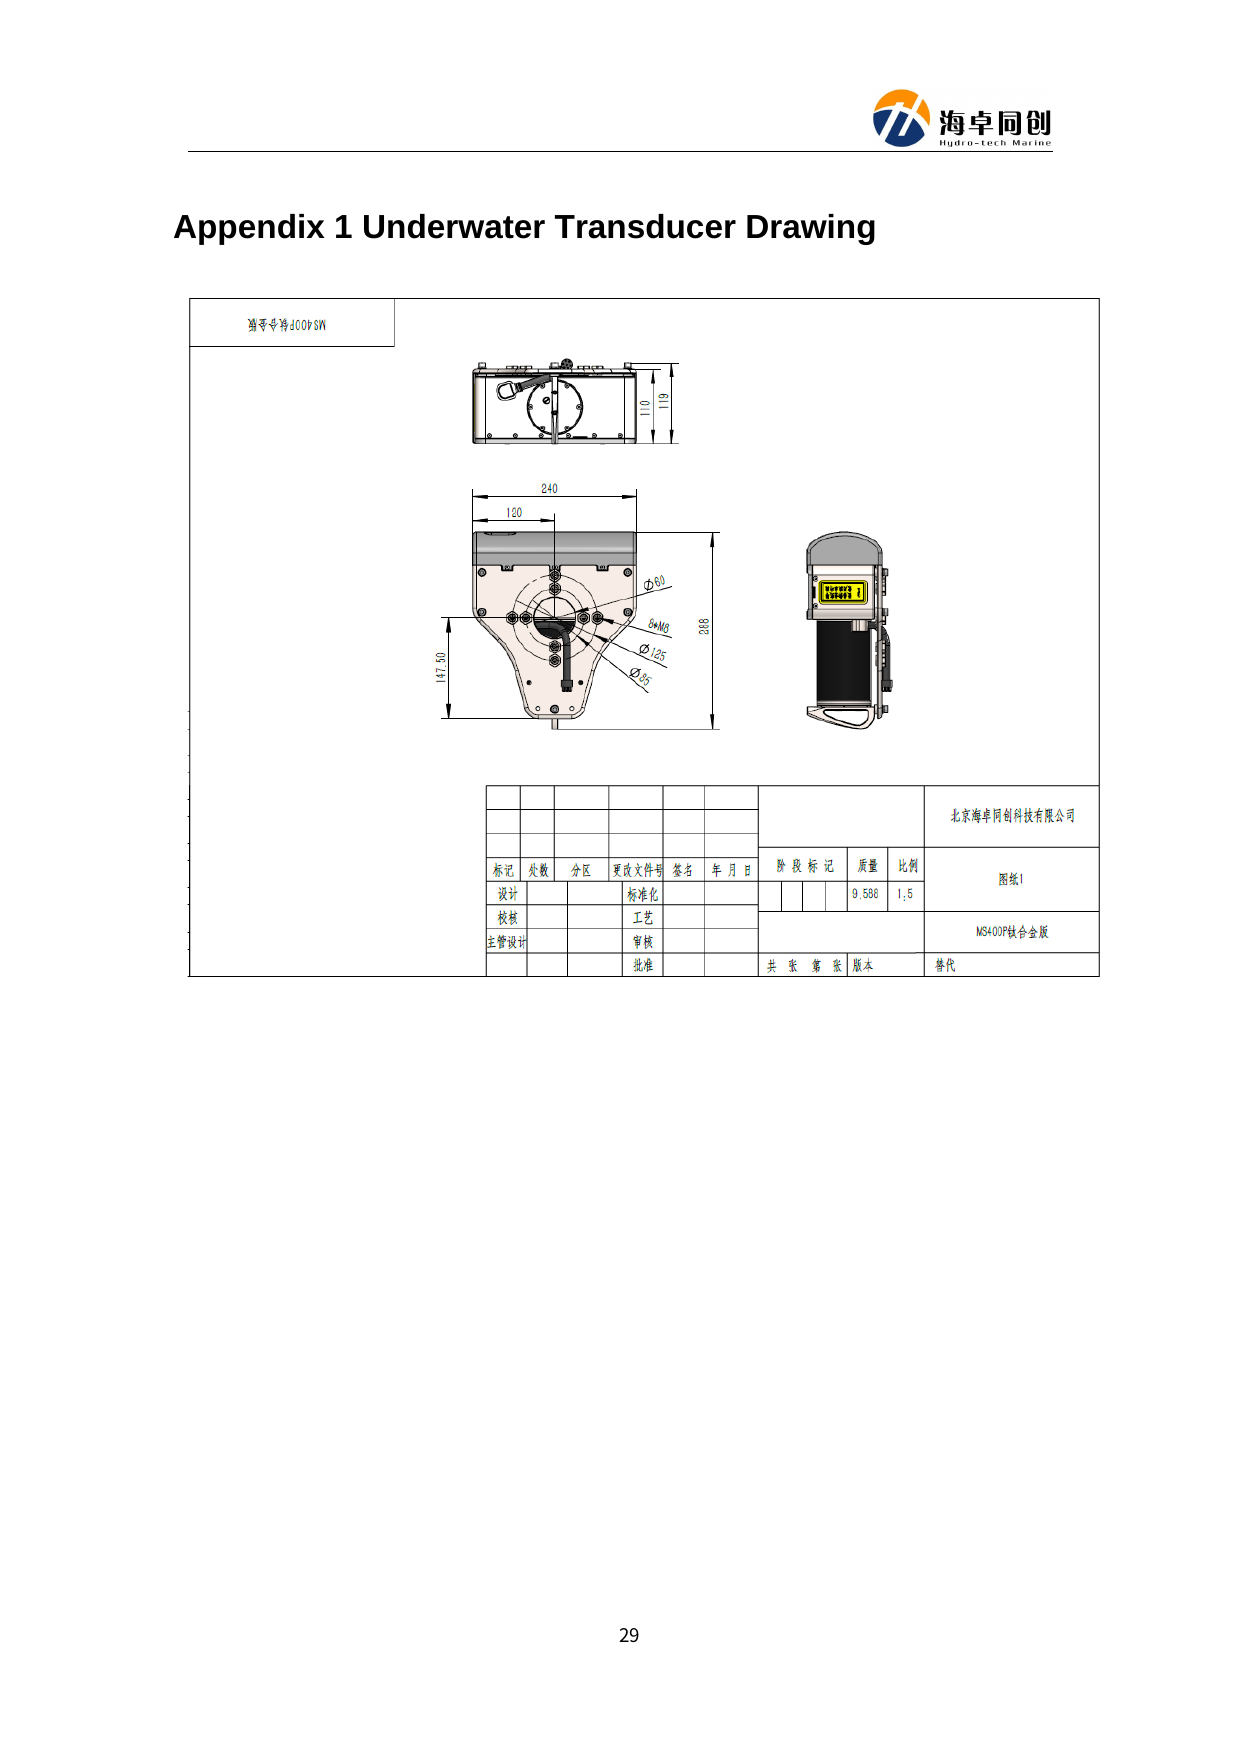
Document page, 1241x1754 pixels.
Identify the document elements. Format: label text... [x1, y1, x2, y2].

subtitle Appendix 1 Underwater Transducer Drawing [173, 208, 1086, 246]
picture [871, 88, 1052, 148]
picture [187, 297, 1102, 980]
